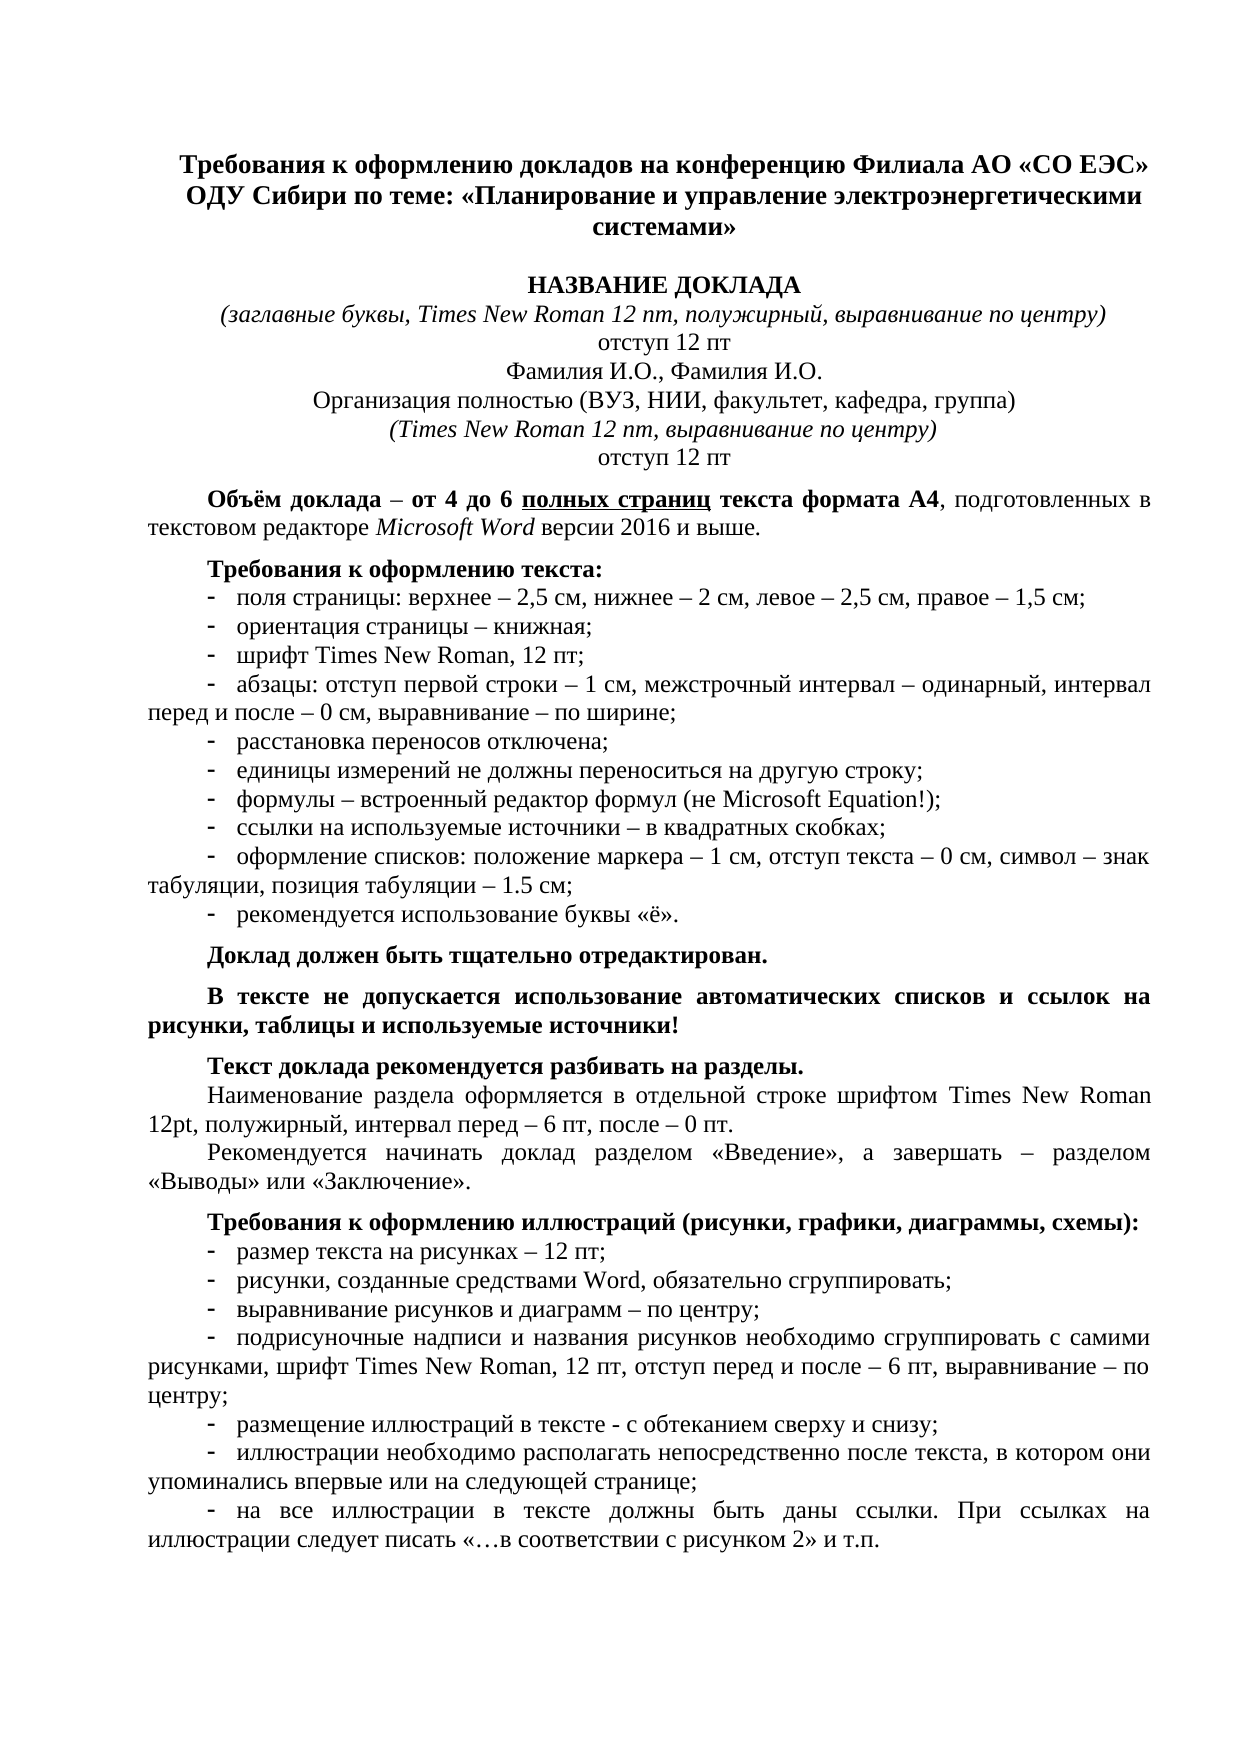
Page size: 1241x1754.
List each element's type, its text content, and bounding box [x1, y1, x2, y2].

list формулы – встроенный редактор формул (не Microsoft Equation!); [148, 784, 1152, 812]
text Объём доклада – от 4 до 6 полных страниц текста формата А4, подготовленных в текстовом редакторе Microsoft Word версии 2016 и выше. [148, 484, 1152, 541]
text Фамилия И.О., Фамилия И.О. [177, 356, 1152, 385]
text Наименование раздела оформляется в отдельной строке шрифтом Times New Roman 12pt, полужирный, интервал перед – 6 пт, после – 0 пт. [148, 1080, 1152, 1137]
list рекомендуется использование буквы «ё». [148, 899, 1152, 927]
list единицы измерений не должны переноситься на другую строку; [148, 755, 1152, 784]
text Требования к оформлению иллюстраций (рисунки, графики, диаграммы, схемы): [148, 1207, 1152, 1236]
list иллюстрации необходимо располагать непосредственно после текста, в котором они упоминались впервые или на следующей странице; [148, 1437, 1152, 1495]
text Текст доклада рекомендуется разбивать на разделы. [148, 1051, 1152, 1080]
text Доклад должен быть тщательно отредактирован. [148, 940, 1152, 969]
text (заглавные буквы, Times New Roman 12 пт, полужирный, выравнивание по центру) [177, 299, 1152, 327]
text НАЗВАНИЕ ДОКЛАДА [177, 270, 1152, 299]
list ориентация страницы – книжная; [148, 611, 1152, 640]
list поля страницы: верхнее – 2,5 см, нижнее – 2 см, левое – 2,5 см, правое – 1,5 см; [148, 582, 1152, 611]
list ссылки на используемые источники – в квадратных скобках; [148, 812, 1152, 841]
text Организация полностью (ВУЗ, НИИ, факультет, кафедра, группа) [177, 385, 1152, 414]
list выравнивание рисунков и диаграмм – по центру; [148, 1294, 1152, 1322]
list шрифт Times New Roman, 12 пт; [148, 640, 1152, 669]
list абзацы: отступ первой строки – 1 см, межстрочный интервал – одинарный, интервал перед и после – 0 см, выравнивание – по ширине; [148, 669, 1152, 726]
list размер текста на рисунках – 12 пт; [148, 1236, 1152, 1265]
text (Times New Roman 12 пт, выравнивание по центру) [177, 414, 1152, 442]
text В тексте не допускается использование автоматических списков и ссылок на рисунки, таблицы и используемые источники! [148, 981, 1152, 1039]
list расстановка переносов отключена; [148, 726, 1152, 755]
text Требования к оформлению текста: [148, 554, 1152, 582]
text Рекомендуется начинать доклад разделом «Введение», а завершать – разделом «Выводы» или «Заключение». [148, 1137, 1152, 1195]
list на все иллюстрации в тексте должны быть даны ссылки. При ссылках на иллюстрации следует писать «…в соответствии с рисунком 2» и т.п. [148, 1495, 1152, 1552]
list размещение иллюстраций в тексте - с обтеканием сверху и снизу; [148, 1409, 1152, 1437]
list оформление списков: положение маркера – 1 см, отступ текста – 0 см, символ – знак табуляции, позиция табуляции – 1.5 см; [148, 841, 1152, 899]
list подрисуночные надписи и названия рисунков необходимо сгруппировать с самими рисунками, шрифт Times New Roman, 12 пт, отступ перед и после – 6 пт, выравнивание – по центру; [148, 1322, 1152, 1409]
text отступ 12 пт [177, 442, 1152, 471]
text Требования к оформлению докладов на конференцию Филиала АО «СО ЕЭС» ОДУ Сибири по теме: «Планирование и управление электроэнергетическими системами» [177, 148, 1152, 241]
list рисунки, созданные средствами Word, обязательно сгруппировать; [148, 1265, 1152, 1294]
text отступ 12 пт [177, 327, 1152, 356]
